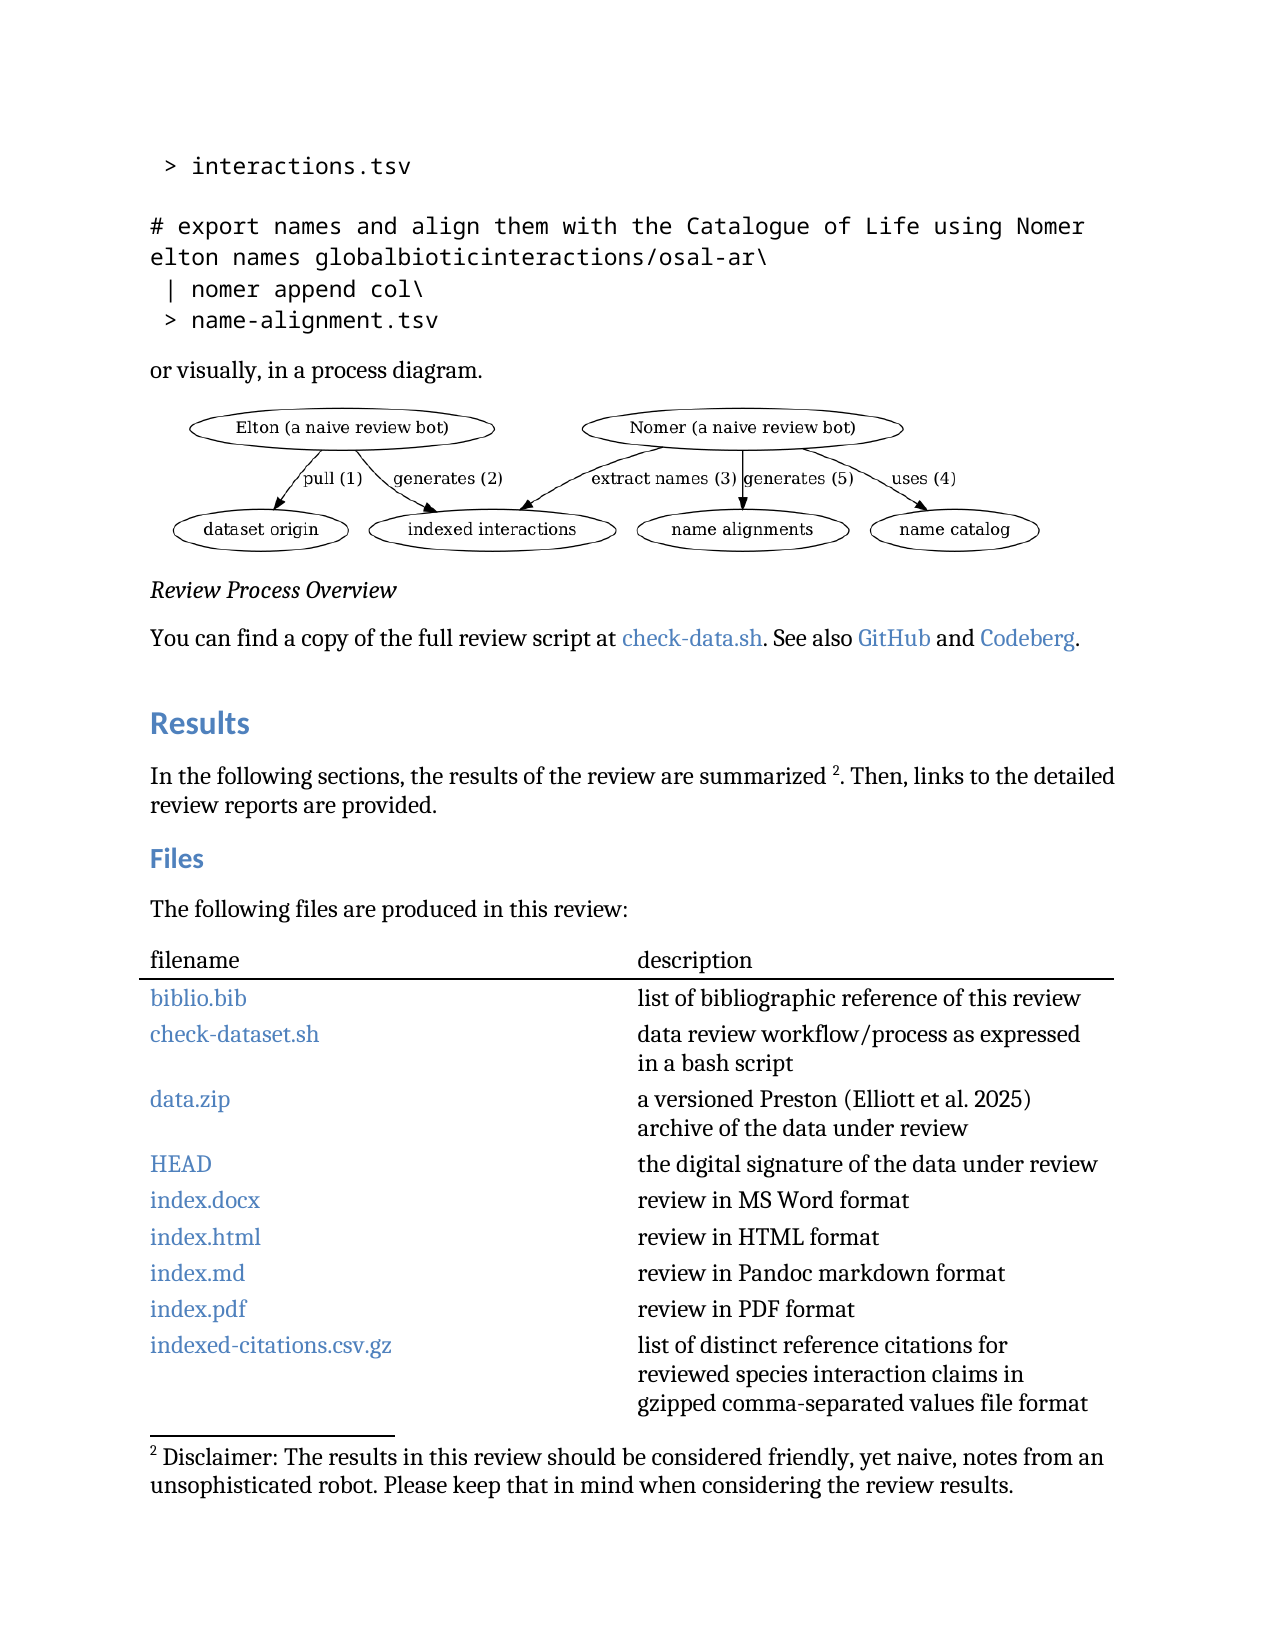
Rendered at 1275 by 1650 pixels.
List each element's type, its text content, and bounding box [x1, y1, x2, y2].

table_cell HEAD [139, 1146, 626, 1182]
table_header description [626, 942, 1114, 978]
table_cell a versioned Preston (Elliott et al. 2025) archive of the data under review [626, 1081, 1114, 1146]
table_cell data.zip [139, 1081, 626, 1146]
subtitle Results [150, 702, 1125, 743]
table_cell data review workflow/process as expressed in a bash script [626, 1016, 1114, 1081]
picture [168, 403, 1044, 556]
table_cell list of bibliographic reference of this review [626, 980, 1114, 1016]
table_cell review in HTML format [626, 1219, 1114, 1255]
text or visually, in a process diagram. [150, 356, 1125, 384]
table_cell review in MS Word format [626, 1183, 1114, 1219]
table_cell check-dataset.sh [139, 1016, 626, 1081]
table_cell index.html [139, 1219, 626, 1255]
table_cell index.md [139, 1255, 626, 1291]
table_cell list of distinct reference citations for reviewed species interaction claims in gzipped comma-separated values file format [626, 1328, 1114, 1421]
text You can find a copy of the full review script at check-data.sh. See also GitHub and Codeberg. [150, 624, 1125, 652]
table_header filename [139, 942, 626, 978]
table_cell review in Pandoc markdown format [626, 1255, 1114, 1291]
text In the following sections, the results of the review are summarized . Then, links to the detailed review reports are provided. [150, 762, 1125, 819]
table_cell review in PDF format [626, 1291, 1114, 1327]
text Review Process Overview [150, 576, 1125, 605]
table_cell the digital signature of the data under review [626, 1146, 1114, 1182]
subtitle Files [150, 840, 1125, 876]
text The following files are produced in this review: [150, 894, 1125, 923]
table_cell index.docx [139, 1183, 626, 1219]
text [150, 150, 1125, 335]
table_cell index.pdf [139, 1291, 626, 1327]
table_cell indexed-citations.csv.gz [139, 1328, 626, 1421]
table_cell biblio.bib [139, 980, 626, 1016]
